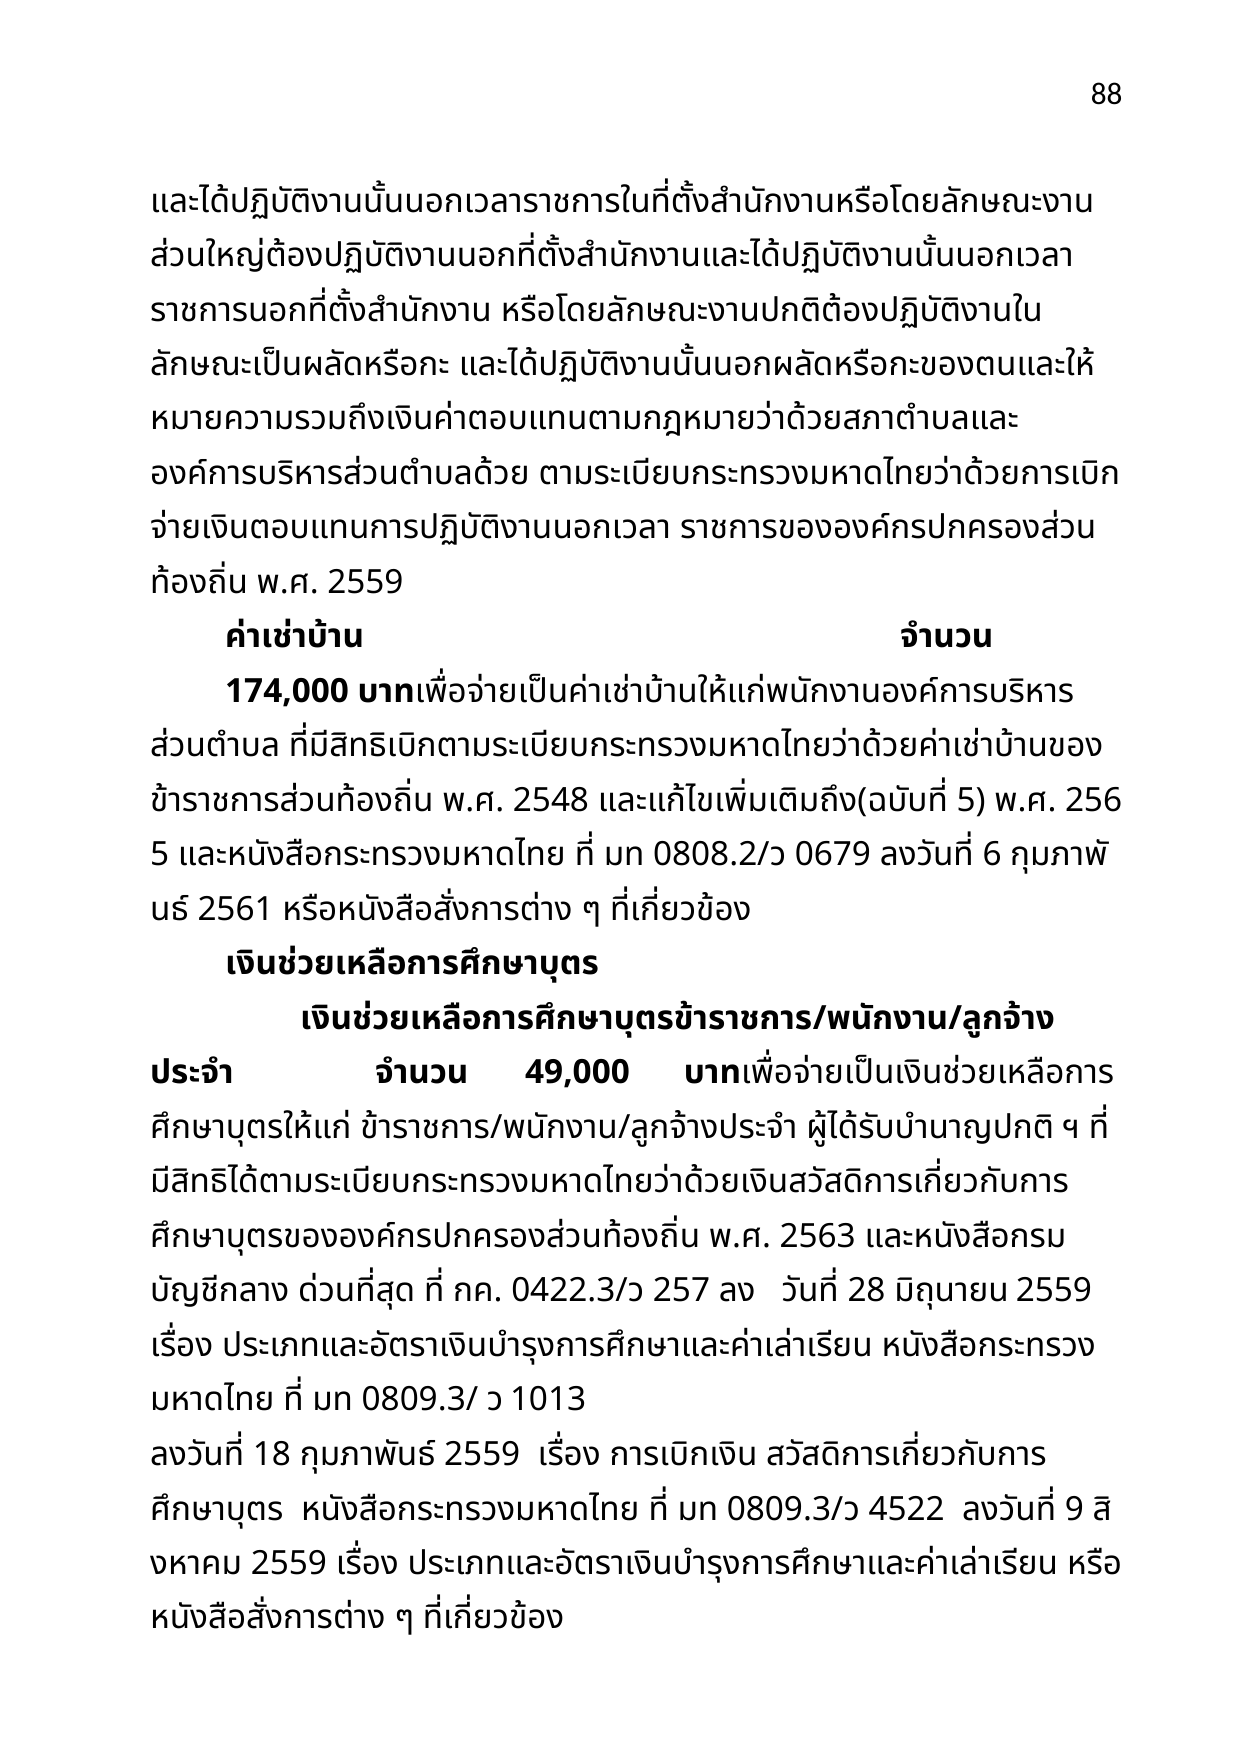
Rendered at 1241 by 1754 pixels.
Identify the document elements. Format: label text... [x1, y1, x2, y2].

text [150, 177, 1122, 608]
text ลงวันที่ 18 กุมภาพันธ์ 2559 เรื่อง การเบิกเงิน สวัสดิการเกี่ยวกับการศึกษาบุตร หนังสือกระทรวงมหาดไทย ที่ มท 0809.3/ว 4522 ลงวันที่ 9 สิงหาคม 2559 เรื่อง ประเภทและอัตราเงินบำรุงการศึกษาและค่าเล่าเรียน หรือหนังสือสั่งการต่าง ๆ ที่เกี่ยวข้อง [150, 1430, 1122, 1644]
text เงินช่วยเหลือการศึกษาบุตร เงินช่วยเหลือการศึกษาบุตรข้าราชการ/พนักงาน/ลูกจ้างประจำ จำนวน 49,000 บาทเพื่อจ่ายเป็นเงินช่วยเหลือการศึกษาบุตรให้แก่ ข้าราชการ/พนักงาน/ลูกจ้างประจำ ผู้ได้รับบำนาญปกติ ฯ ที่มีสิทธิได้ตามระเบียบกระทรวงมหาดไทยว่าด้วยเงินสวัสดิการเกี่ยวกับการศึกษาบุตรขององค์กรปกครองส่วนท้องถิ่น พ.ศ. 2563 และหนังสือกรมบัญชีกลาง ด่วนที่สุด ที่ กค. 0422.3/ว 257 ลง วันที่ 28 มิถุนายน2559 [150, 939, 1122, 1317]
text ค่าเช่าบ้าน จำนวน 174,000 บาทเพื่อจ่ายเป็นค่าเช่าบ้านให้แก่พนักงานองค์การบริหารส่วนตำบล ที่มีสิทธิเบิกตามระเบียบกระทรวงมหาดไทยว่าด้วยค่าเช่าบ้านของข้าราชการส่วนท้องถิ่น พ.ศ. 2548 และแก้ไขเพิ่มเติมถึง(ฉบับที่ 5) พ.ศ. 2565 และหนังสือกระทรวงมหาดไทย ที่ มท 0808.2/ว 0679 ลงวันที่ 6 กุมภาพันธ์ 2561 หรือหนังสือสั่งการต่าง ๆ ที่เกี่ยวข้อง [150, 612, 1122, 935]
text เรื่อง ประเภทและอัตราเงินบำรุงการศึกษาและค่าเล่าเรียน หนังสือกระทรวงมหาดไทย ที่ มท 0809.3/ ว1013 [150, 1321, 1122, 1426]
